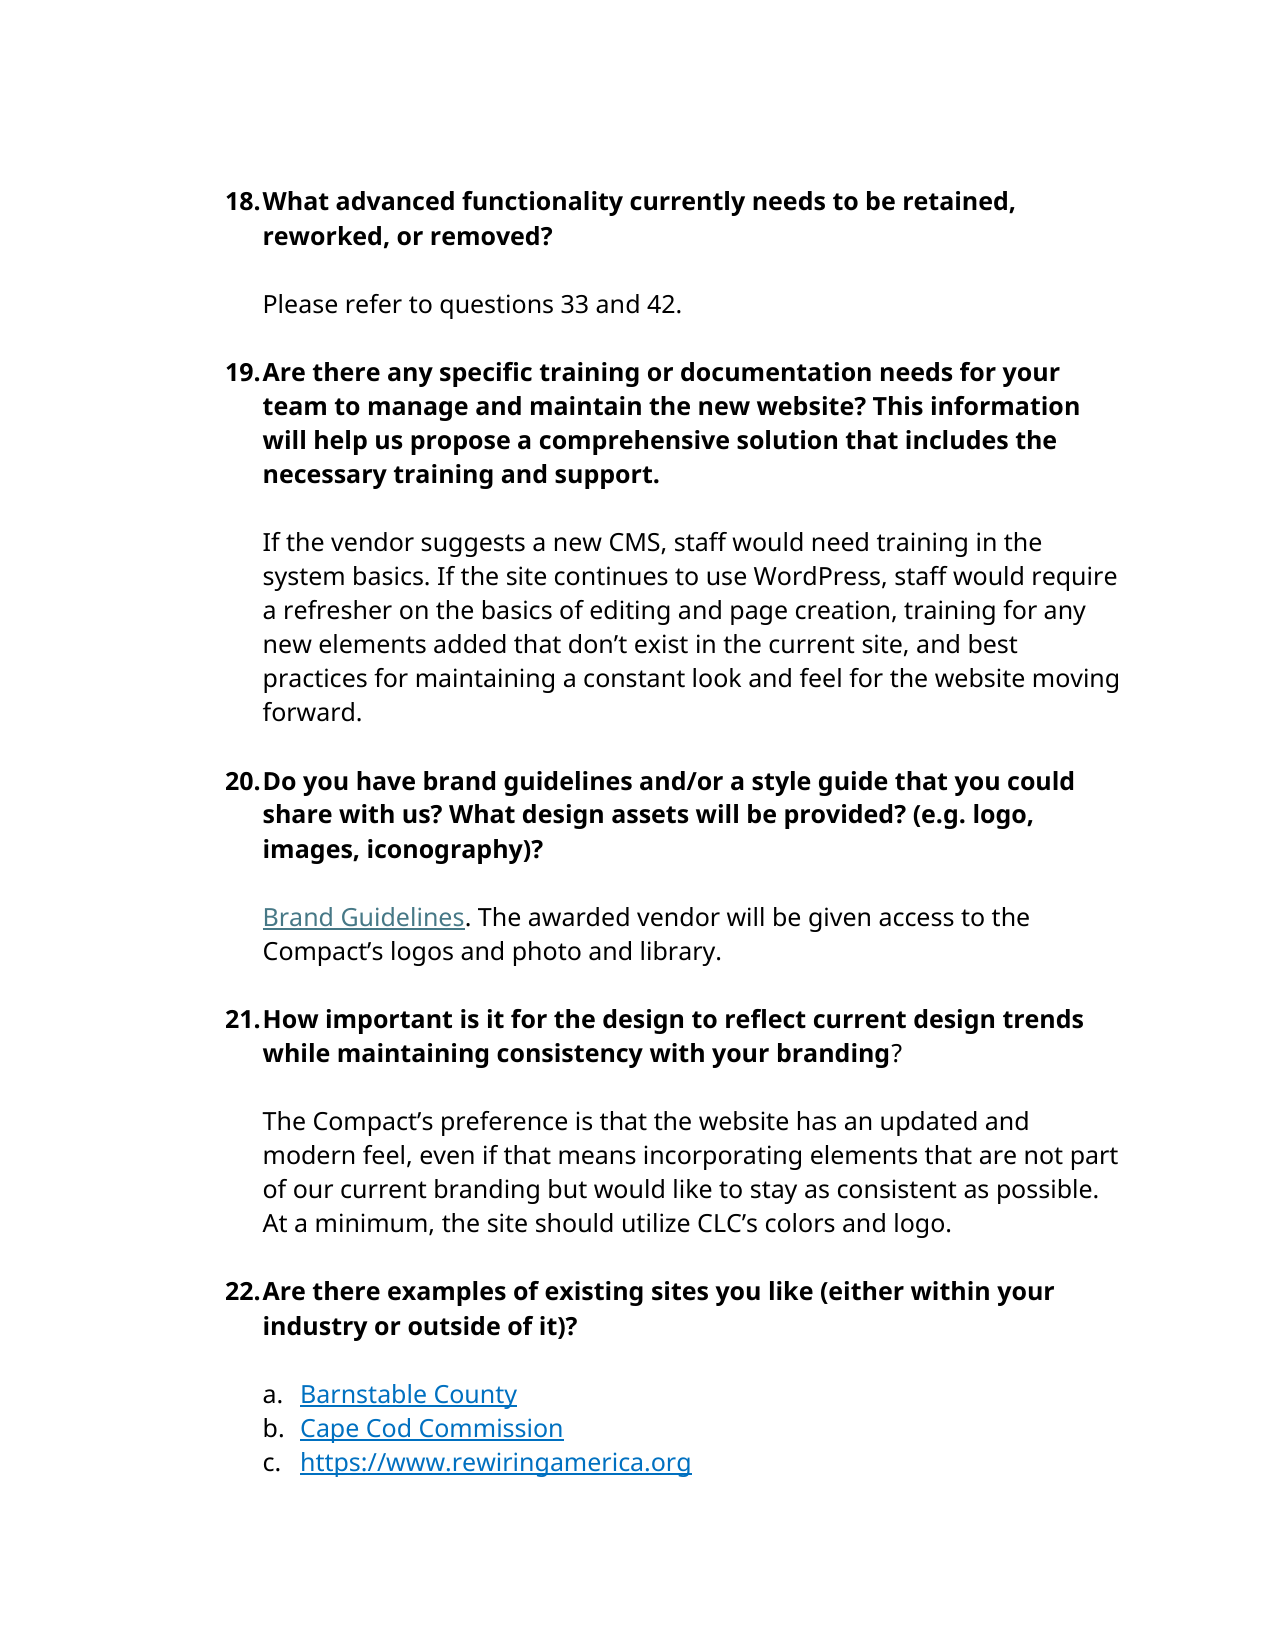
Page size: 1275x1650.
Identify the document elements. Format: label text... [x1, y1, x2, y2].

list Brand Guidelines. The awarded vendor will be given access to the Compact’s logos and photo and library. [262, 899, 1125, 967]
list How important is it for the design to reflect current design trends while maintaining consistency with your branding? [225, 1002, 1125, 1070]
list Barnstable County [262, 1376, 1125, 1410]
text Please refer to questions 33 and 42. [187, 286, 1125, 320]
text The Compact’s preference is that the website has an updated and modern feel, even if that means incorporating elements that are not part of our current branding but would like to stay as consistent as possible. At a minimum, the site should utilize CLC’s colors and logo. [262, 1104, 1125, 1240]
list What advanced functionality currently needs to be retained, reworked, or removed? [225, 184, 1125, 252]
text If the vendor suggests a new CMS, staff would need training in the system basics. If the site continues to use WordPress, staff would require a refresher on the basics of editing and page creation, training for any new elements added that don’t exist in the current site, and best practices for maintaining a constant look and feel for the website moving forward. [262, 525, 1125, 729]
list Do you have brand guidelines and/or a style guide that you could share with us? What design assets will be provided? (e.g. logo, images, iconography)? [225, 763, 1125, 865]
list Are there any specific training or documentation needs for your team to manage and maintain the new website? This information will help us propose a comprehensive solution that includes the necessary training and support. [225, 354, 1125, 491]
list Cape Cod Commission [262, 1410, 1125, 1444]
list Are there examples of existing sites you like (either within your industry or outside of it)? [225, 1274, 1125, 1342]
list https://www.rewiringamerica.org [262, 1444, 1125, 1478]
